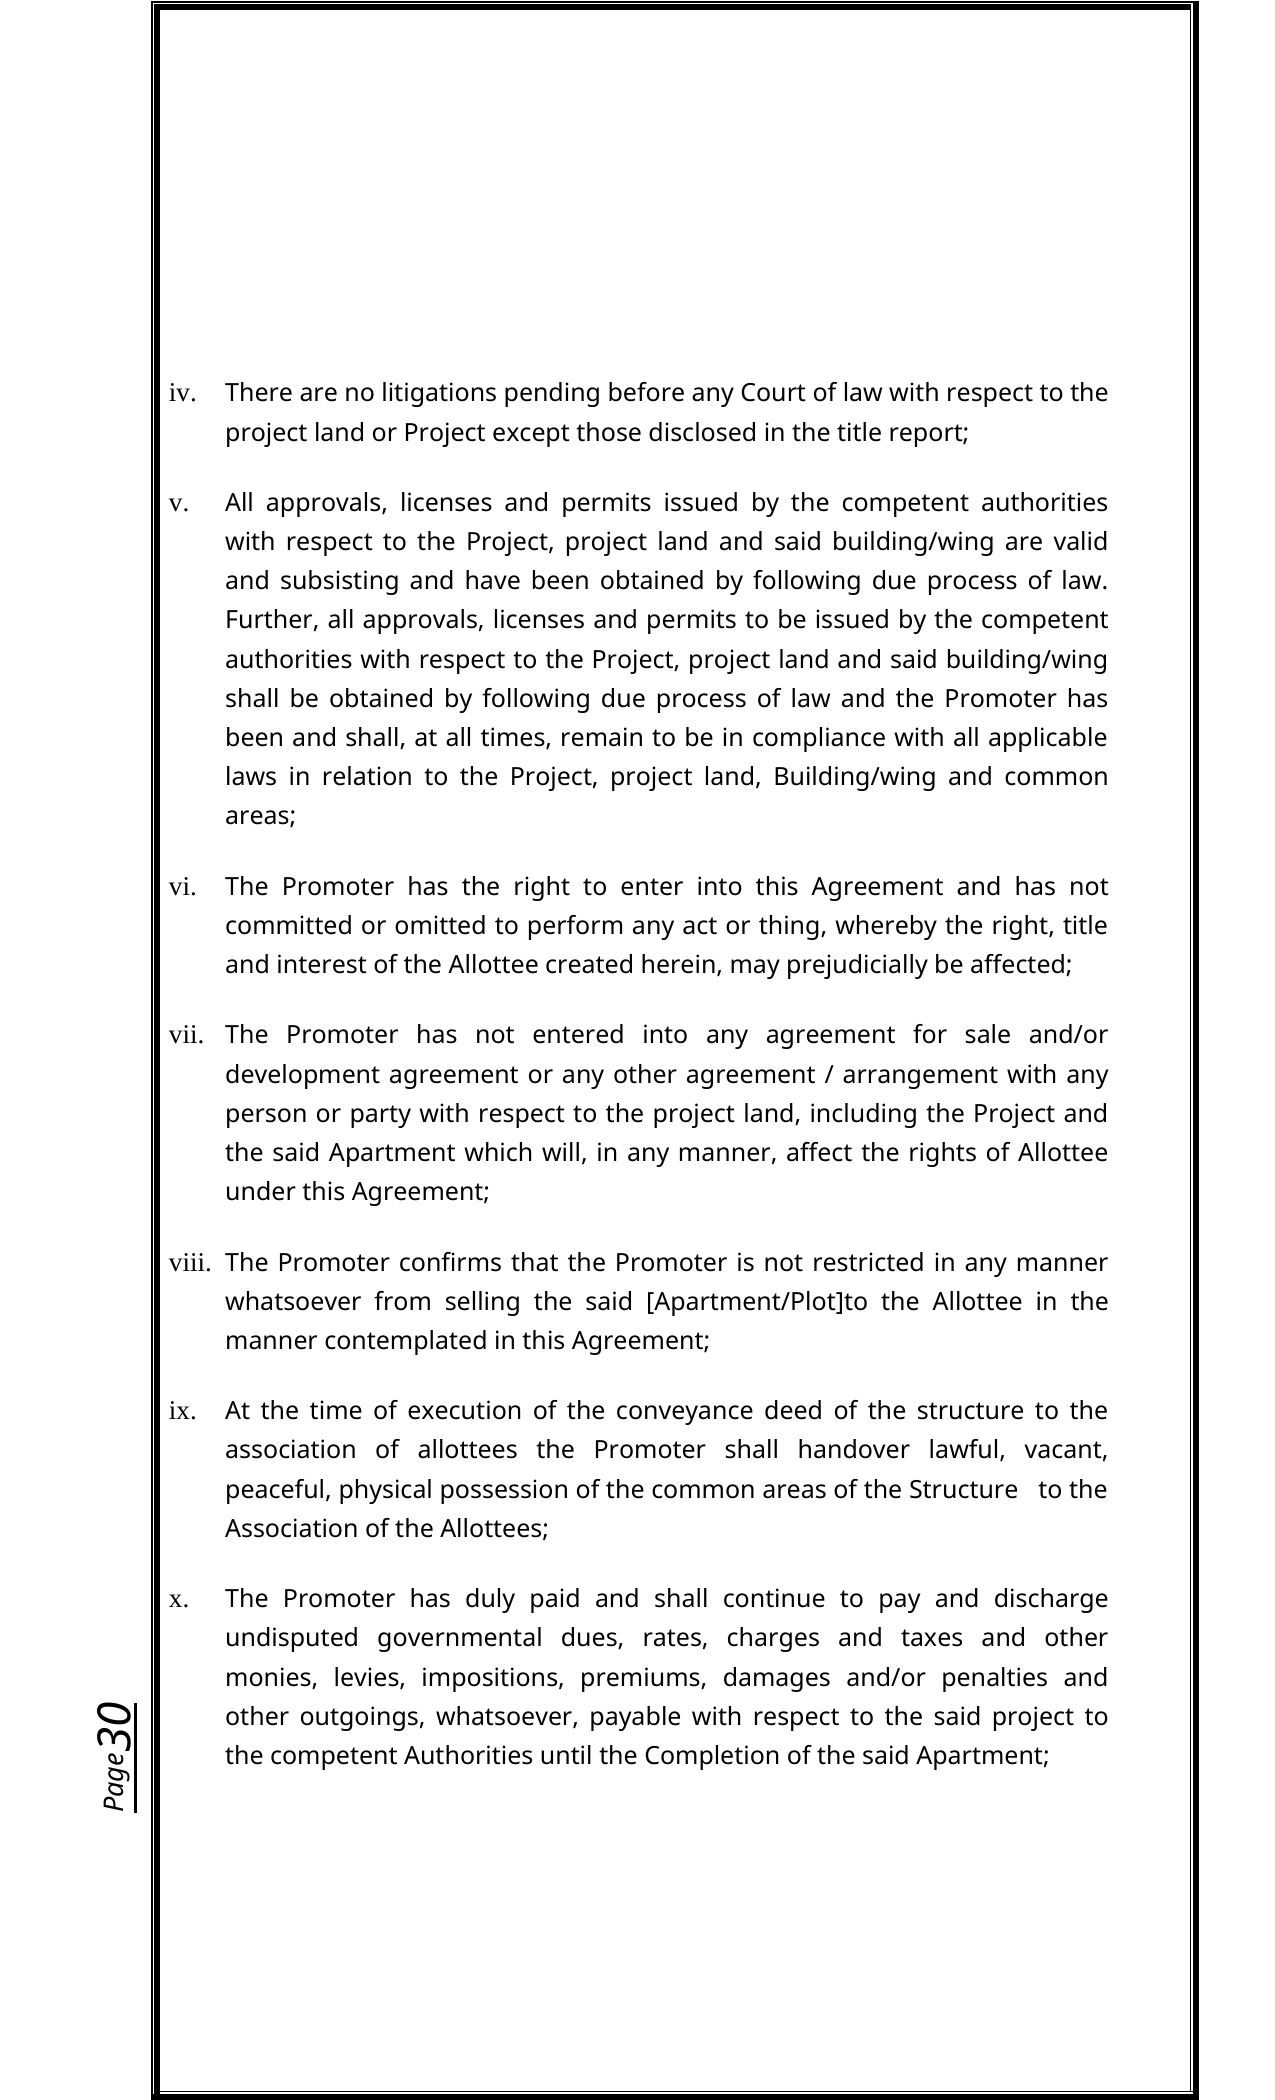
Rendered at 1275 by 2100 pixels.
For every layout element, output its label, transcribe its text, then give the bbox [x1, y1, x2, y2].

list The Promoter has not entered into any agreement for sale and/or development agreement or any other agreement / arrangement with any person or party with respect to the project land, including the Project and the said Apartment which will, in any manner, affect the rights of Allottee under this Agreement; [169, 1017, 1110, 1208]
list The Promoter confirms that the Promoter is not restricted in any manner whatsoever from selling the said [Apartment/Plot]to the Allottee in the manner contemplated in this Agreement; [169, 1244, 1110, 1357]
list All approvals, licenses and permits issued by the competent authorities with respect to the Project, project land and said building/wing are valid and subsisting and have been obtained by following due process of law. Further, all approvals, licenses and permits to be issued by the competent authorities with respect to the Project, project land and said building/wing shall be obtained by following due process of law and the Promoter has been and shall, at all times, remain to be in compliance with all applicable laws in relation to the Project, project land, Building/wing and common areas; [169, 484, 1110, 832]
list There are no litigations pending before any Court of law with respect to the project land or Project except those disclosed in the title report; [169, 375, 1110, 448]
list The Promoter has duly paid and shall continue to pay and discharge undisputed governmental dues, rates, charges and taxes and other monies, levies, impositions, premiums, damages and/or penalties and other outgoings, whatsoever, payable with respect to the said project to the competent Authorities until the Completion of the said Apartment; [169, 1581, 1110, 1772]
list At the time of execution of the conveyance deed of the structure to the association of allottees the Promoter shall handover lawful, vacant, peaceful, physical possession of the common areas of the Structure to the Association of the Allottees; [169, 1393, 1110, 1544]
list The Promoter has the right to enter into this Agreement and has not committed or omitted to perform any act or thing, whereby the right, title and interest of the Allottee created herein, may prejudicially be affected; [169, 868, 1110, 981]
